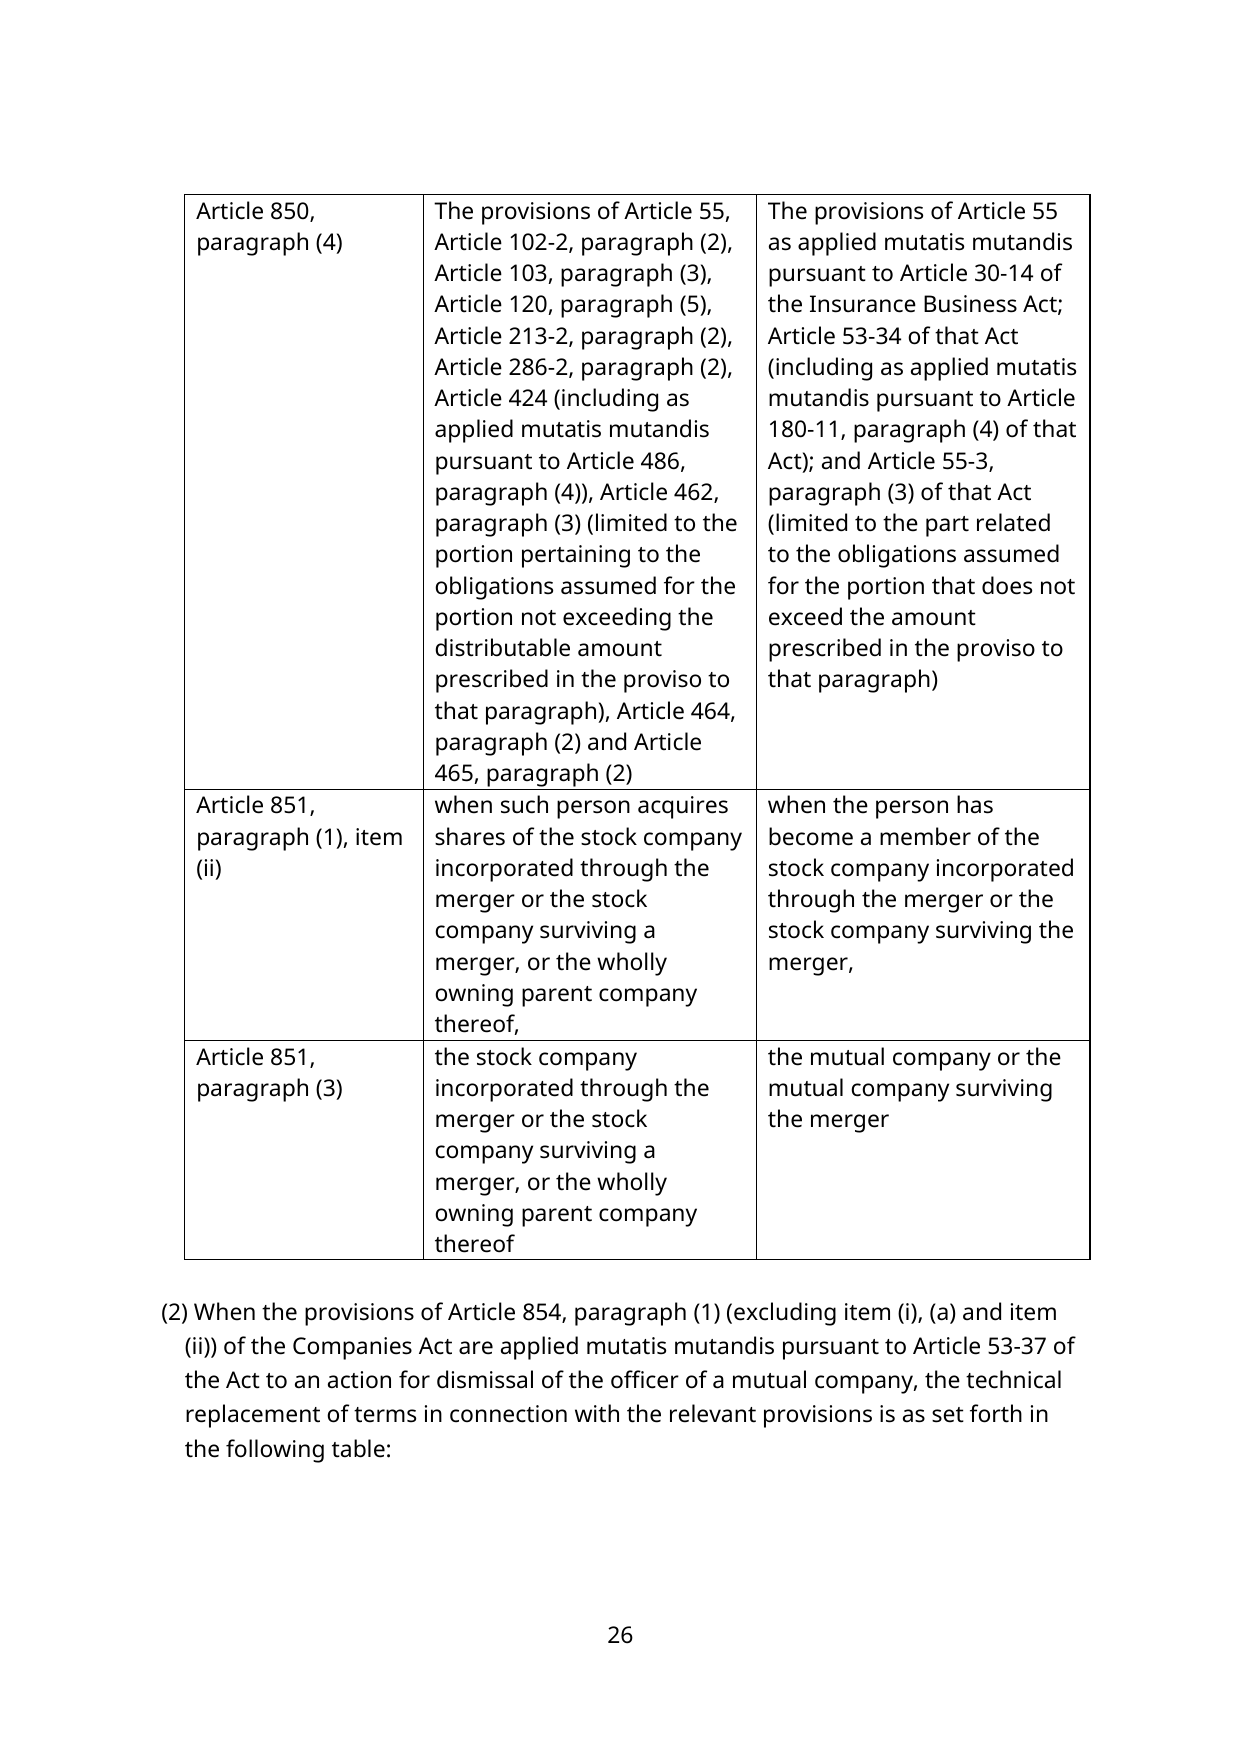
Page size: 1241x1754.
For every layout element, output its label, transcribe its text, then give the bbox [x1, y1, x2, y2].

table_cell Article 851, paragraph (1), item (ii) [185, 790, 423, 1039]
table_cell Article 850, paragraph (4) [185, 195, 423, 788]
text (2) When the provisions of Article 854, paragraph (1) (excluding item (i), (a) and item (ii)) of the Companies Act are applied mutatis mutandis pursuant to Article 53-37 of the Act to an action for dismissal of the officer of a mutual company, the technical replacement of terms in connection with the relevant provisions is as set forth in the following table: [161, 1294, 1079, 1465]
table_cell The provisions of Article 55, Article 102-2, paragraph (2), Article 103, paragraph (3), Article 120, paragraph (5), Article 213-2, paragraph (2), Article 286-2, paragraph (2), Article 424 (including as applied mutatis mutandis pursuant to Article 486, paragraph (4)), Article 462, paragraph (3) (limited to the portion pertaining to the obligations assumed for the portion not exceeding the distributable amount prescribed in the proviso to that paragraph), Article 464, paragraph (2) and Article 465, paragraph (2) [424, 195, 756, 788]
table_cell the stock company incorporated through the merger or the stock company surviving a merger, or the wholly owning parent company thereof [424, 1041, 756, 1259]
table_cell Article 851, paragraph (3) [185, 1041, 423, 1259]
table_cell The provisions of Article 55 as applied mutatis mutandis pursuant to Article 30-14 of the Insurance Business Act; Article 53-34 of that Act (including as applied mutatis mutandis pursuant to Article 180-11, paragraph (4) of that Act); and Article 55-3, paragraph (3) of that Act (limited to the part related to the obligations assumed for the portion that does not exceed the amount prescribed in the proviso to that paragraph) [757, 195, 1089, 788]
table_cell the mutual company or the mutual company surviving the merger [757, 1041, 1089, 1259]
table_cell when such person acquires shares of the stock company incorporated through the merger or the stock company surviving a merger, or the wholly owning parent company thereof, [424, 790, 756, 1039]
table_cell when the person has become a member of the stock company incorporated through the merger or the stock company surviving the merger, [757, 790, 1089, 1039]
